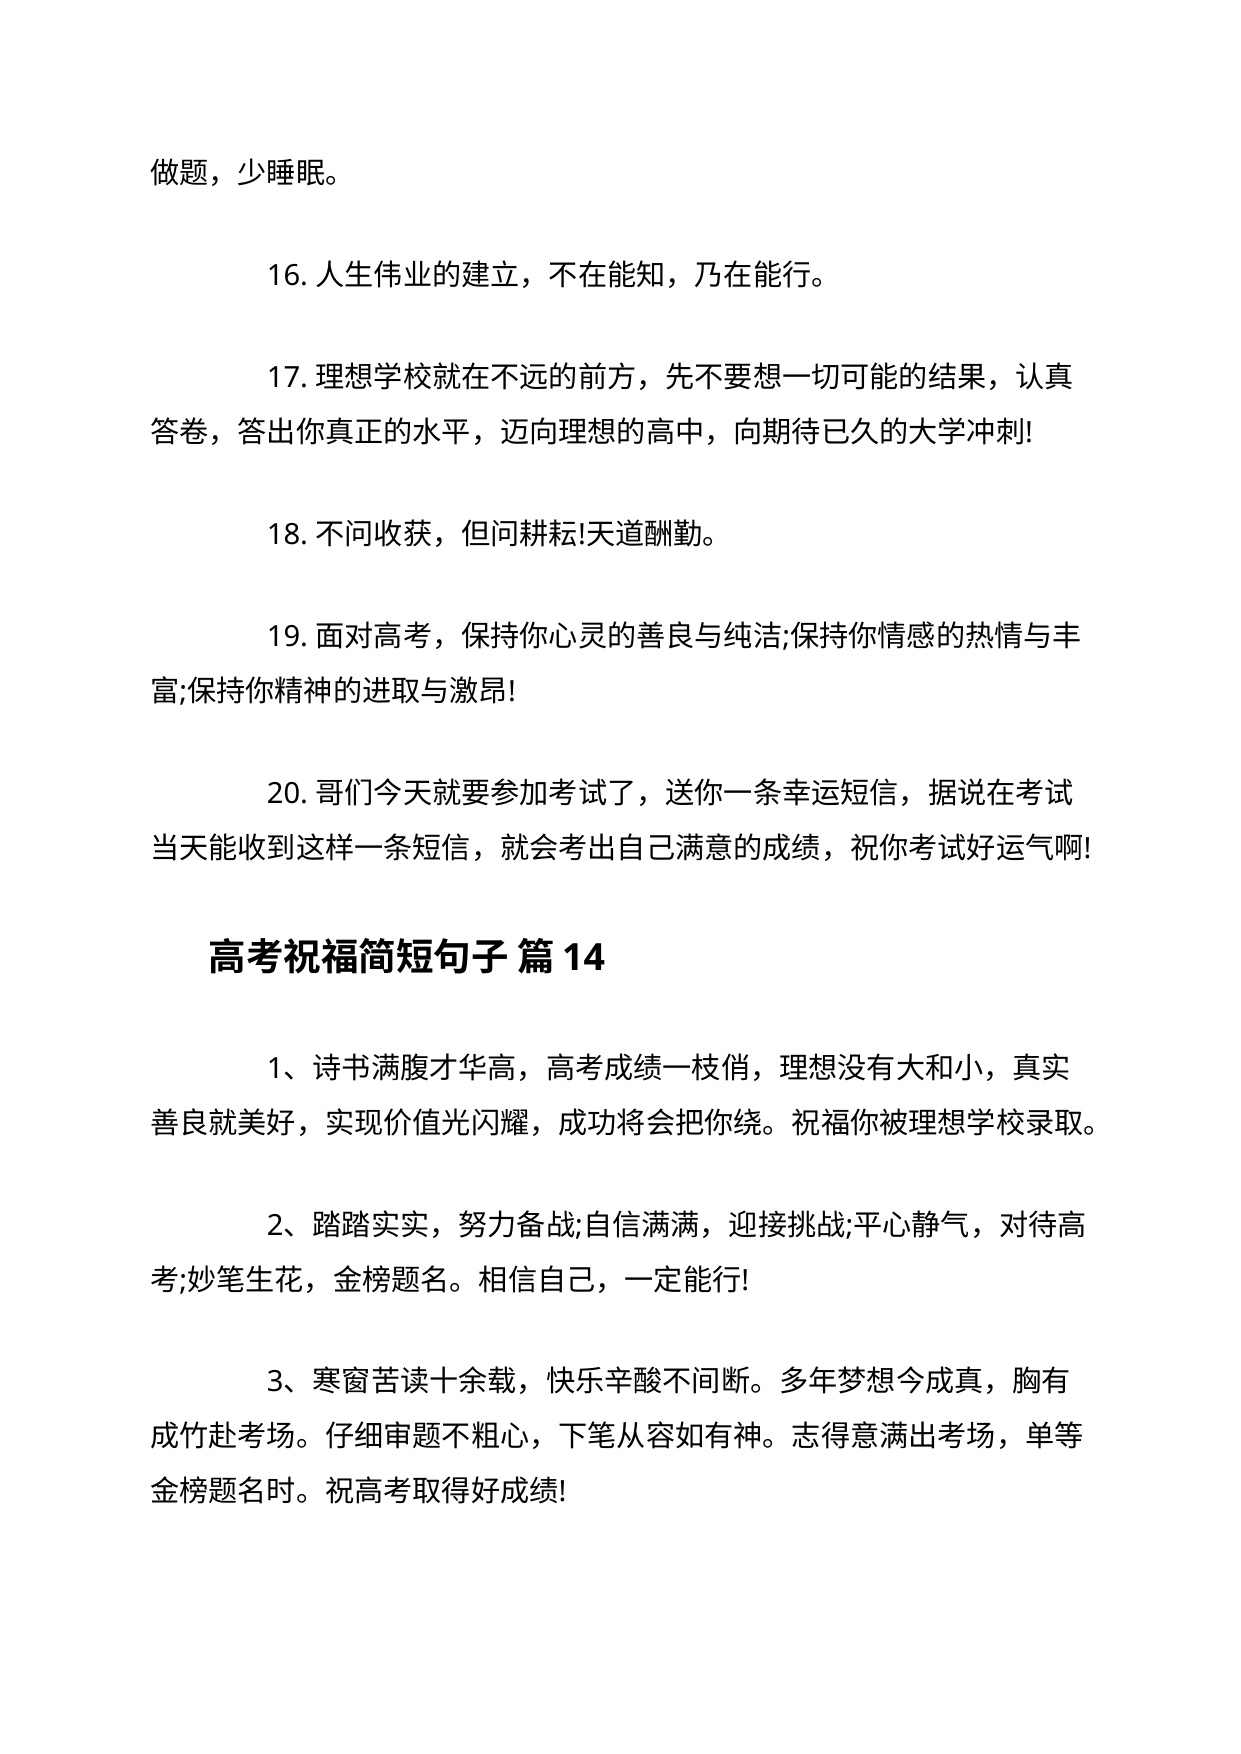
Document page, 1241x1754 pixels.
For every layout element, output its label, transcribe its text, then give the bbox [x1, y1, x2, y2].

text 17. 理想学校就在不远的前方，先不要想一切可能的结果，认真答卷，答出你真正的水平，迈向理想的高中，向期待已久的大学冲刺! [150, 354, 1090, 451]
text 19. 面对高考，保持你心灵的善良与纯洁;保持你情感的热情与丰富;保持你精神的进取与激昂! [150, 613, 1090, 710]
text 16. 人生伟业的建立，不在能知，乃在能行。 [150, 252, 1090, 294]
text 2、踏踏实实，努力备战;自信满满，迎接挑战;平心静气，对待高考;妙笔生花，金榜题名。相信自己，一定能行! [150, 1201, 1090, 1298]
text 1、诗书满腹才华高，高考成绩一枝俏，理想没有大和小，真实善良就美好，实现价值光闪耀，成功将会把你绕。祝福你被理想学校录取。 [150, 1044, 1090, 1142]
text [150, 150, 1090, 192]
text 3、寒窗苦读十余载，快乐辛酸不间断。多年梦想今成真，胸有成竹赴考场。仔细审题不粗心，下笔从容如有神。志得意满出考场，单等金榜题名时。祝高考取得好成绩! [150, 1358, 1090, 1510]
text 18. 不问收获，但问耕耘!天道酬勤。 [150, 511, 1090, 553]
text 20. 哥们今天就要参加考试了，送你一条幸运短信，据说在考试当天能收到这样一条短信，就会考出自己满意的成绩，祝你考试好运气啊! [150, 770, 1090, 867]
text 高考祝福简短句子 篇14 [150, 927, 1090, 981]
